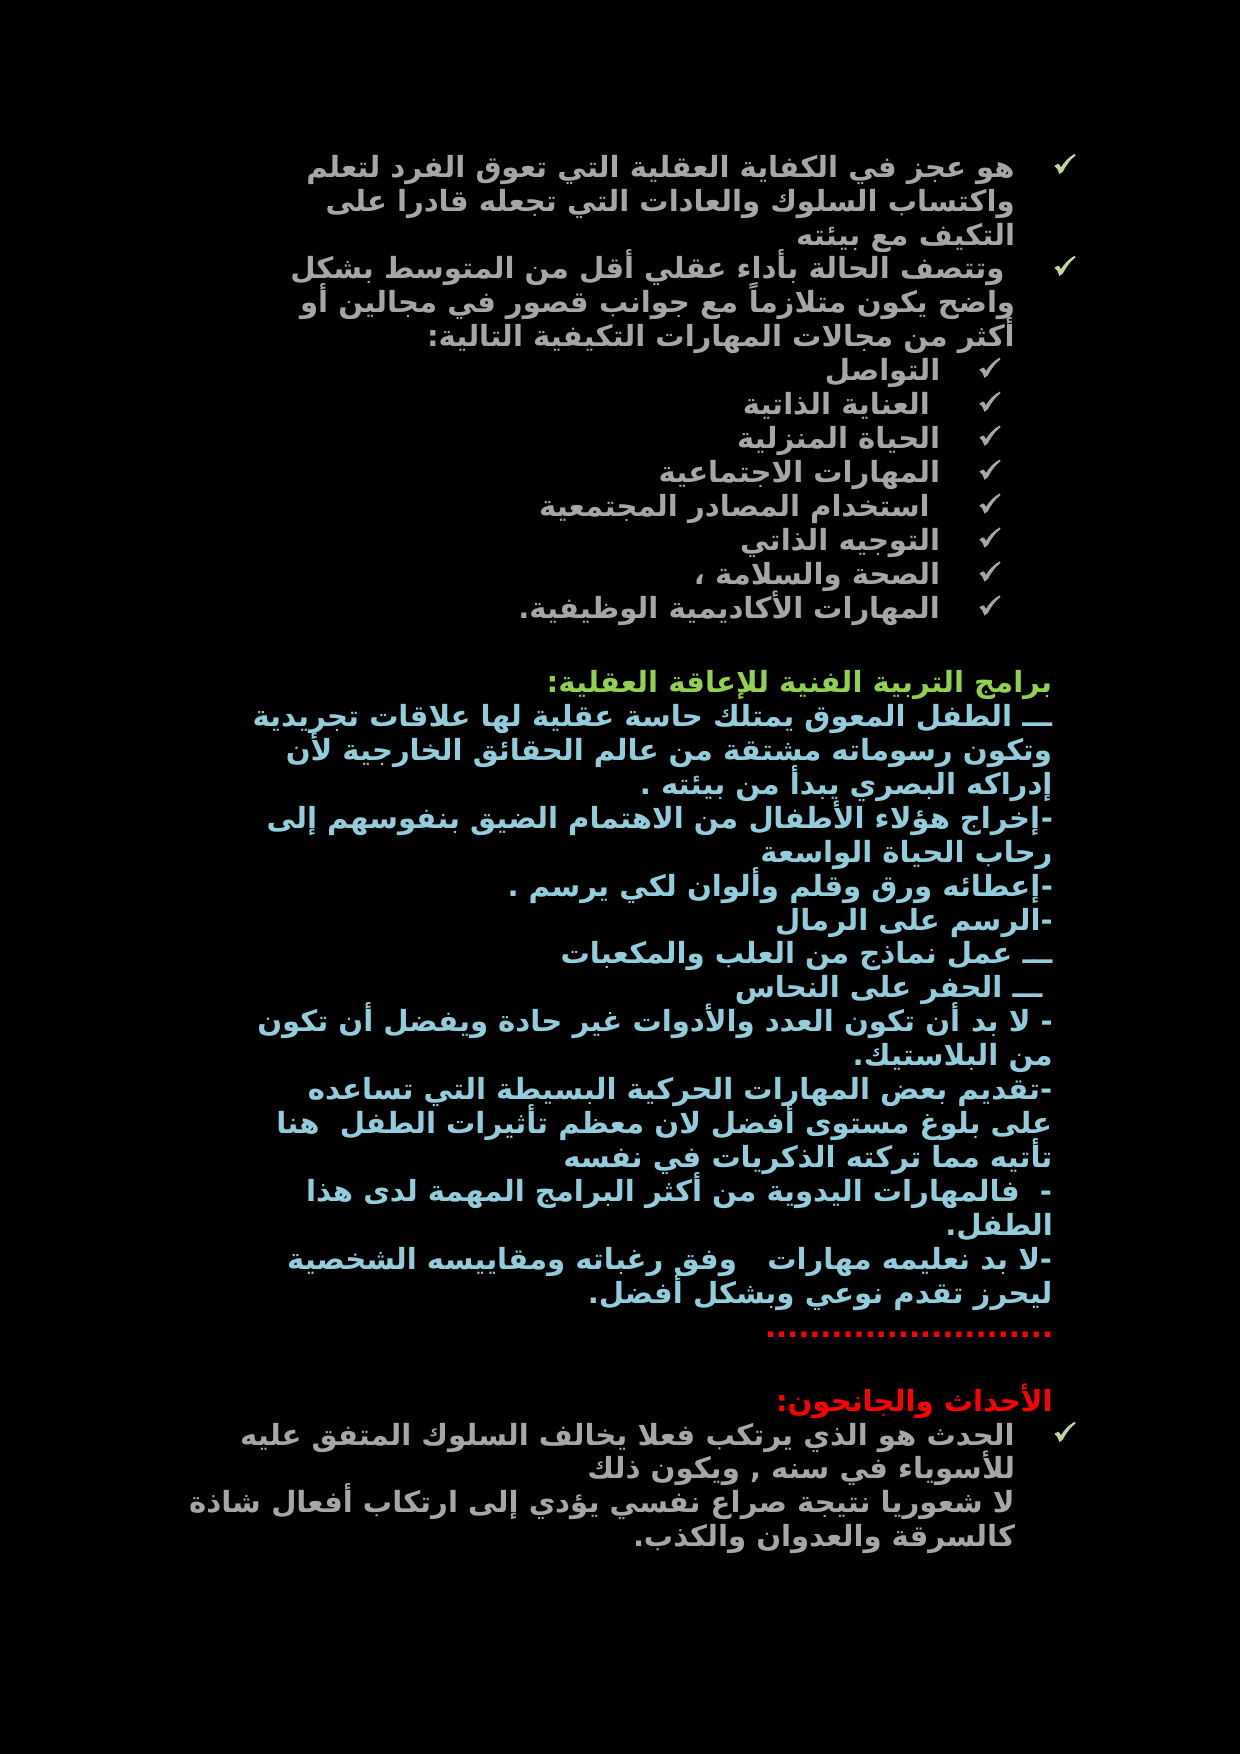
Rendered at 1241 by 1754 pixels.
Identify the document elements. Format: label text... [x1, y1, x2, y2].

list المهارات الأكاديمية الوظيفية. [244, 591, 978, 625]
text -الرسم على الرمال [244, 903, 1053, 937]
text ـــ عمل نماذج من العلب والمكعبات [244, 937, 1053, 971]
text ـــ الطفل المعوق يمتلك حاسة عقلية لها علاقات تجريدية وتكون رسوماته مشتقة من عالم الحقائق الخارجية لأن إدراكه البصري يبدأ من بيئته . [244, 699, 1053, 801]
list استخدام المصادر المجتمعية [244, 489, 978, 523]
list العناية الذاتية [244, 388, 978, 422]
text -لا بد نعليمه مهارات وفق رغباته ومقاييسه الشخصية ليحرز تقدم نوعي وبشكل أفضل. [244, 1242, 1053, 1310]
list الحياة المنزلية [244, 422, 978, 456]
text .......................... [244, 1310, 1053, 1344]
text - لا بد أن تكون العدد والأدوات غير حادة ويفضل أن تكون من البلاستيك. [244, 1005, 1053, 1073]
text الأحداث والجانحون: [187, 1384, 1053, 1418]
list وتتصف الحالة بأداء عقلي أقل من المتوسط بشكل واضح يكون متلازماً مع جوانب قصور في مجالين أو أكثر من مجالات المهارات التكيفية التالية: [244, 252, 1053, 354]
text -إخراج هؤلاء الأطفال من الاهتمام الضيق بنفوسهم إلى رحاب الحياة الواسعة [244, 801, 1053, 869]
text لا شعوريا نتيجة صراع نفسي يؤدي إلى ارتكاب أفعال شاذة كالسرقة والعدوان والكذب. [187, 1486, 1015, 1554]
text برامج التربية الفنية للإعاقة العقلية: [187, 665, 1053, 699]
list الصحة والسلامة ، [244, 557, 978, 591]
text - فالمهارات اليدوية من أكثر البرامج المهمة لدى هذا الطفل. [244, 1174, 1053, 1242]
text -إعطائه ورق وقلم وألوان لكي يرسم . [244, 869, 1053, 903]
list هو عجز في الكفاية العقلية التي تعوق الفرد لتعلم واكتساب السلوك والعادات التي تجعله قادرا على التكيف مع بيئته [244, 150, 1053, 252]
list المهارات الاجتماعية [244, 456, 978, 489]
text ـــ الحفر على النحاس [244, 971, 1053, 1005]
list التواصل [244, 354, 978, 388]
list الحدث هو الذي يرتكب فعلا يخالف السلوك المتفق عليه للأسوياء في سنه , ويكون ذلك [187, 1418, 1053, 1486]
text -تقديم بعض المهارات الحركية البسيطة التي تساعده على بلوغ مستوى أفضل لان معظم تأثيرات الطفل هنا تأتيه مما تركته الذكريات في نفسه [244, 1073, 1053, 1174]
list التوجيه الذاتي [244, 523, 978, 557]
